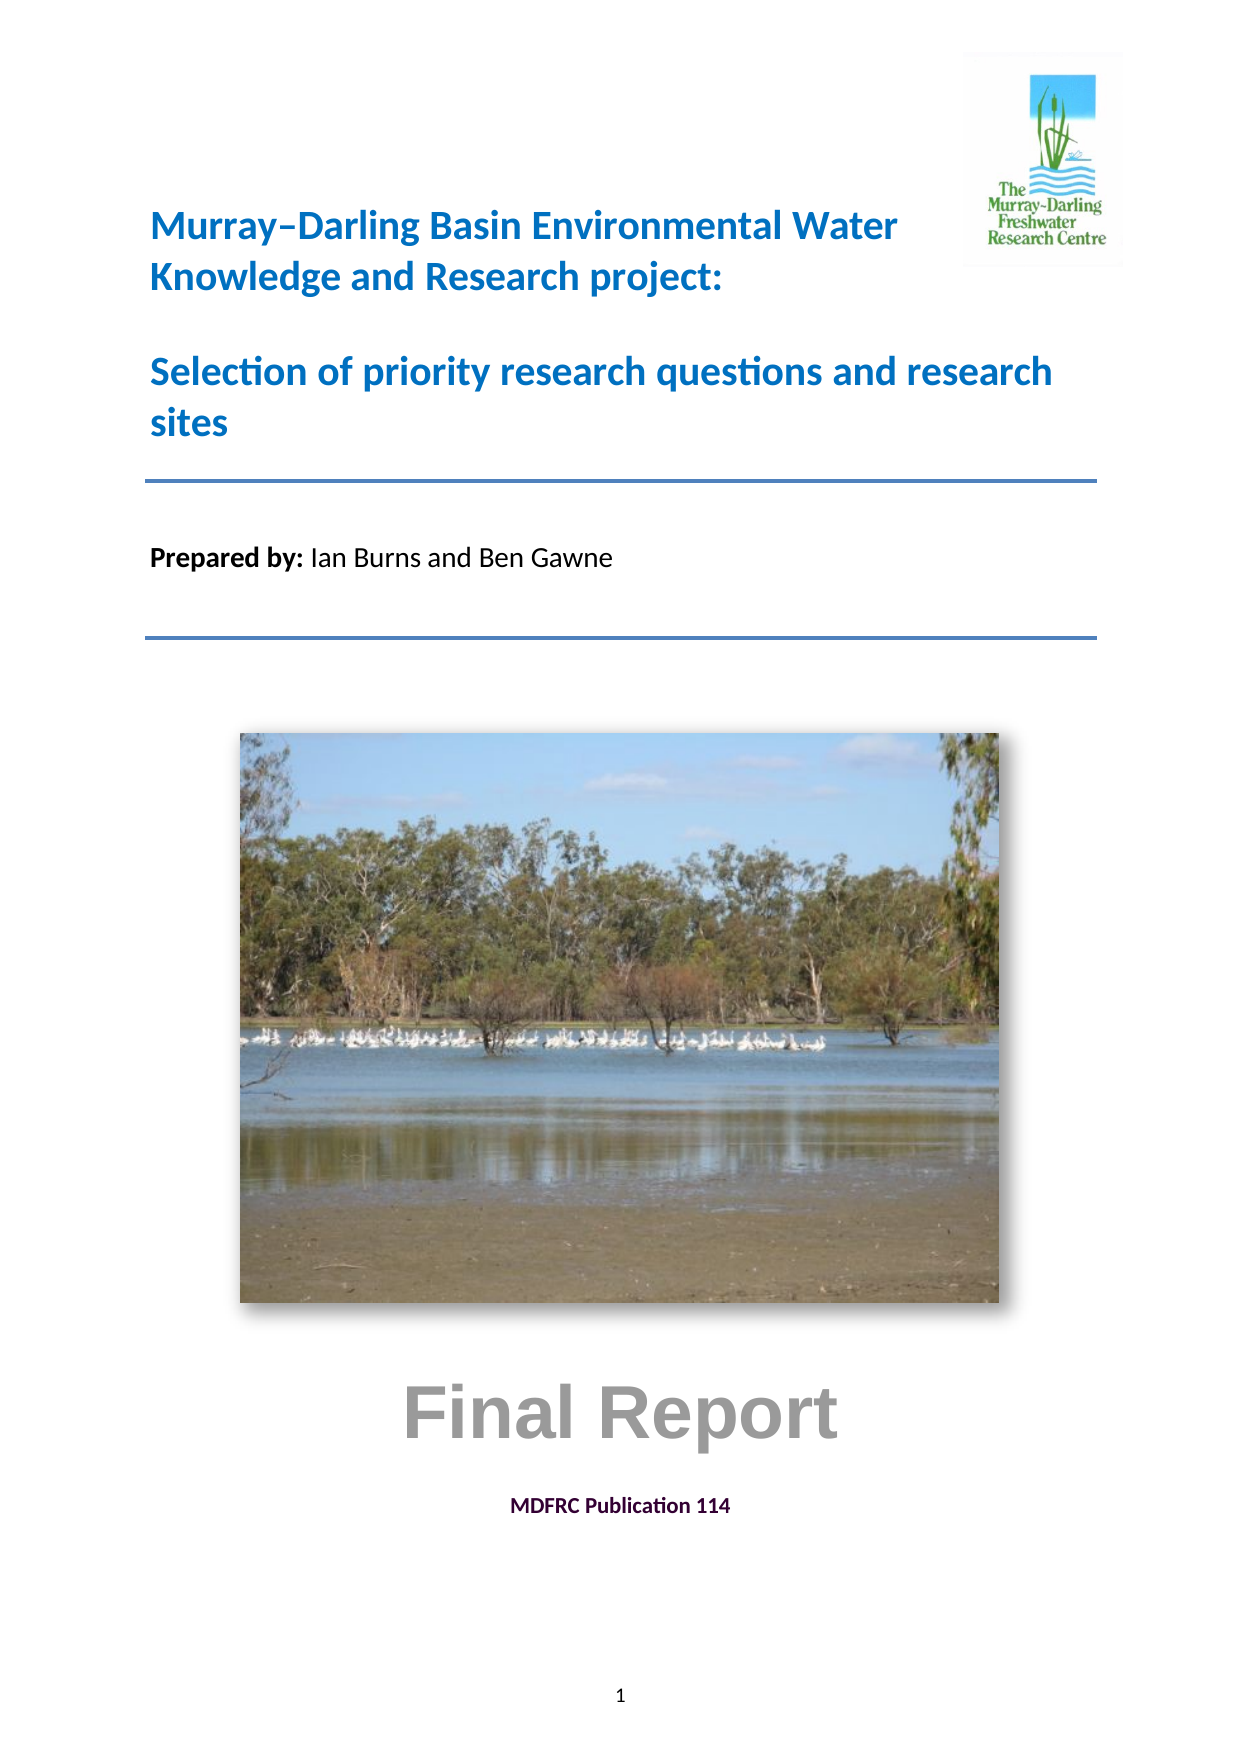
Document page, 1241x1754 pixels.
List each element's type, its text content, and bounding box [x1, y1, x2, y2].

subtitle MDFRC Publication 114 [69, 1491, 1172, 1519]
text Selection of priority research questions and research sites [150, 345, 1086, 447]
picture [963, 52, 1123, 267]
picture [217, 710, 1039, 1341]
text Murray–Darling Basin Environmental Water Knowledge and Research project: [150, 199, 1086, 301]
text Final Report [69, 1368, 1171, 1454]
text Prepared by: Ian Burns and Ben Gawne [150, 539, 1194, 575]
